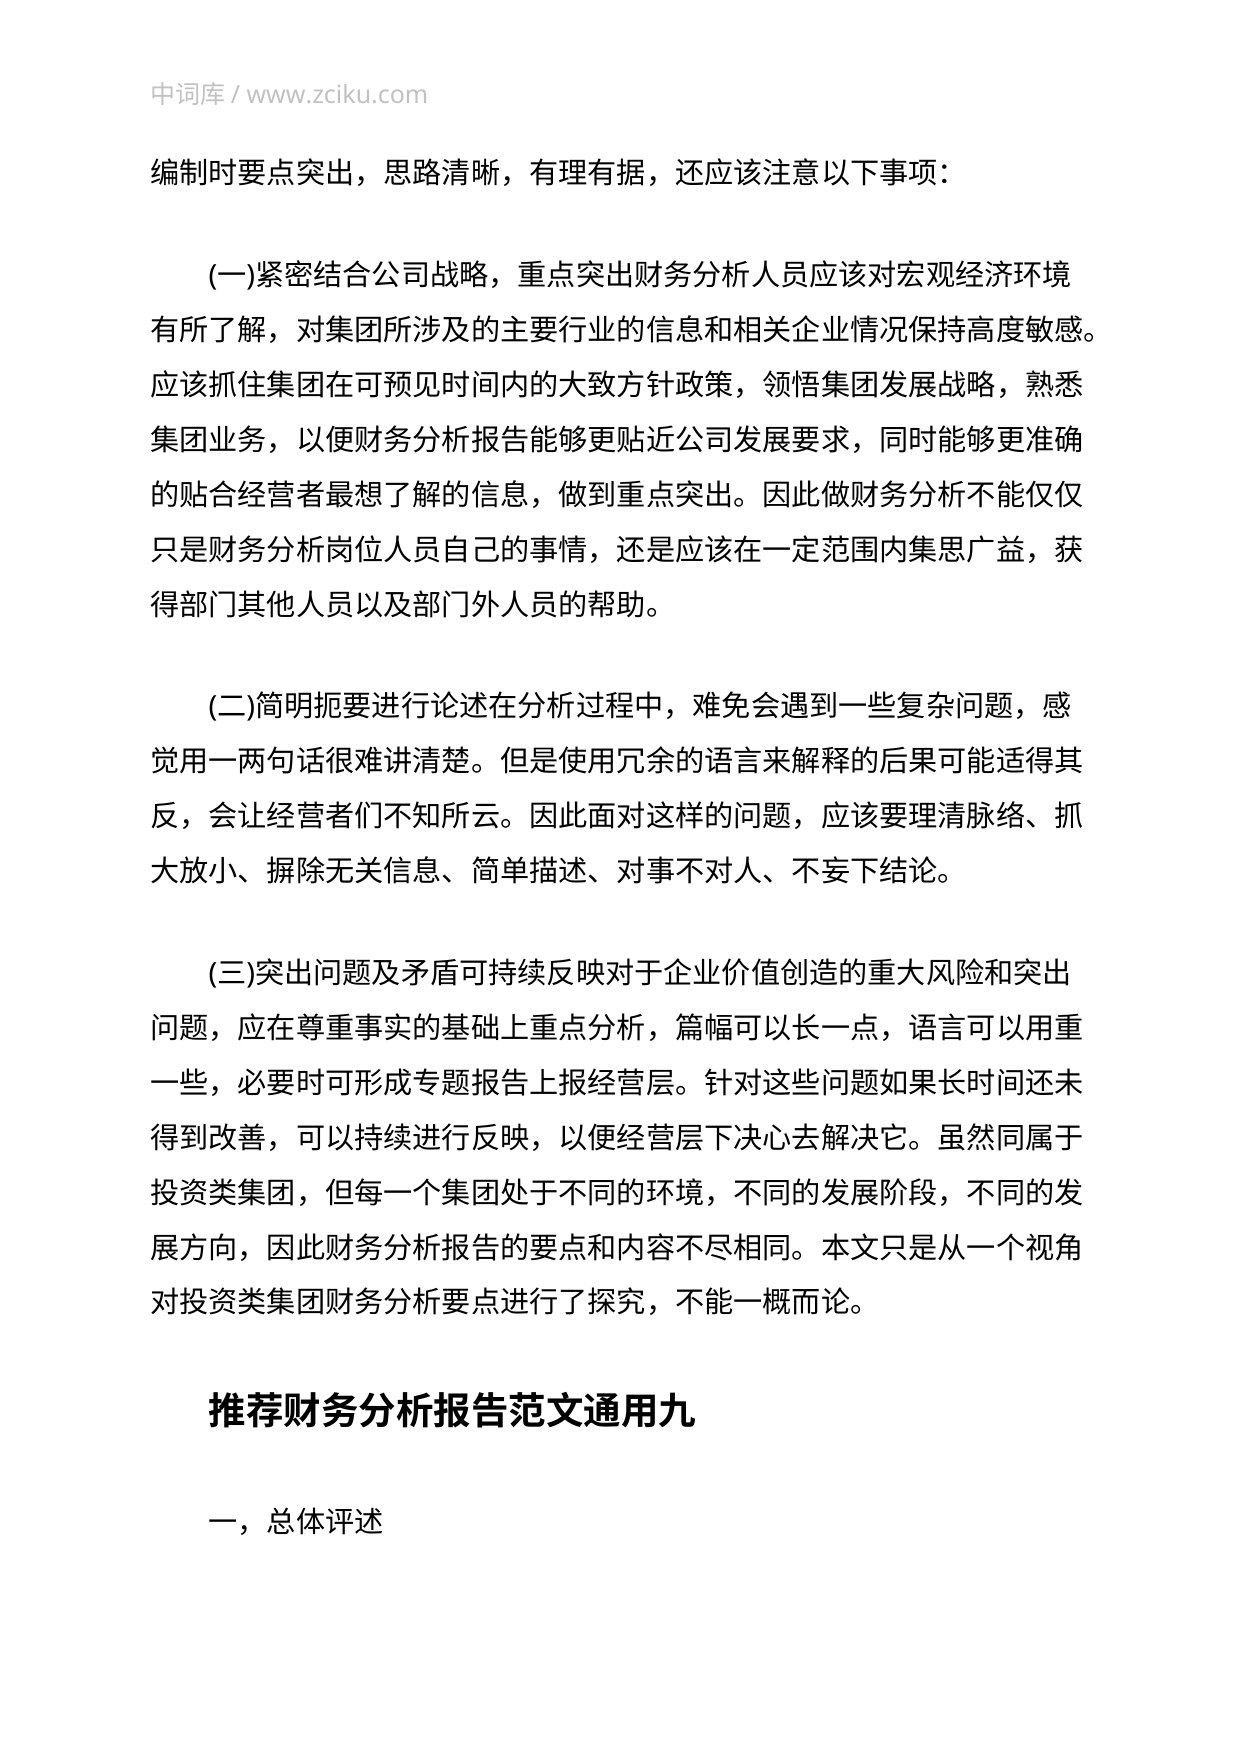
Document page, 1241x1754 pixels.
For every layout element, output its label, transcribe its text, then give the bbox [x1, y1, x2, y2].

text 推荐财务分析报告范文通用九 [150, 1381, 1090, 1435]
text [150, 150, 1090, 192]
text (一)紧密结合公司战略，重点突出财务分析人员应该对宏观经济环境有所了解，对集团所涉及的主要行业的信息和相关企业情况保持高度敏感。应该抓住集团在可预见时间内的大致方针政策，领悟集团发展战略，熟悉集团业务，以便财务分析报告能够更贴近公司发展要求，同时能够更准确的贴合经营者最想了解的信息，做到重点突出。因此做财务分析不能仅仅只是财务分析岗位人员自己的事情，还是应该在一定范围内集思广益，获得部门其他人员以及部门外人员的帮助。 [150, 252, 1090, 623]
text (二)简明扼要进行论述在分析过程中，难免会遇到一些复杂问题，感觉用一两句话很难讲清楚。但是使用冗余的语言来解释的后果可能适得其反，会让经营者们不知所云。因此面对这样的问题，应该要理清脉络、抓大放小、摒除无关信息、简单描述、对事不对人、不妄下结论。 [150, 683, 1090, 890]
text (三)突出问题及矛盾可持续反映对于企业价值创造的重大风险和突出问题，应在尊重事实的基础上重点分析，篇幅可以长一点，语言可以用重一些，必要时可形成专题报告上报经营层。针对这些问题如果长时间还未得到改善，可以持续进行反映，以便经营层下决心去解决它。虽然同属于投资类集团，但每一个集团处于不同的环境，不同的发展阶段，不同的发展方向，因此财务分析报告的要点和内容不尽相同。本文只是从一个视角对投资类集团财务分析要点进行了探究，不能一概而论。 [150, 949, 1090, 1321]
text 一，总体评述 [150, 1498, 1090, 1541]
